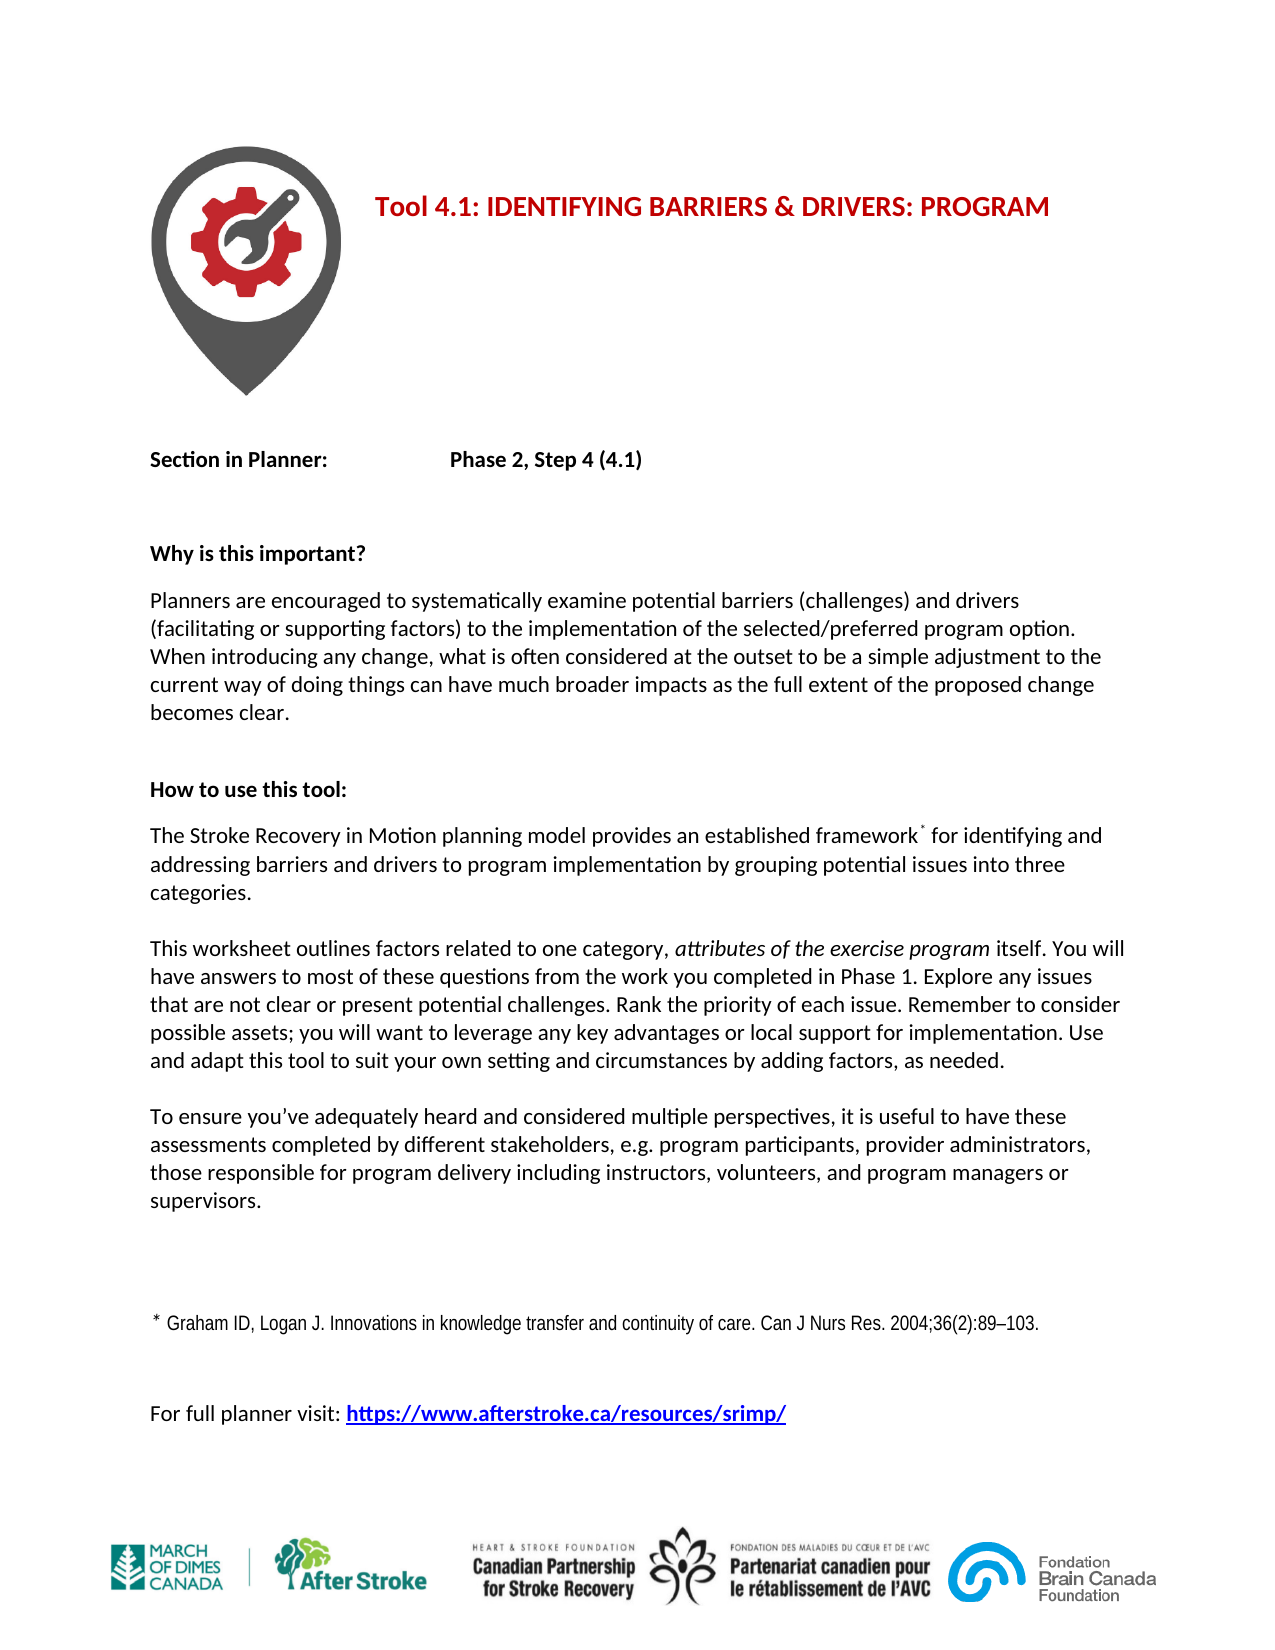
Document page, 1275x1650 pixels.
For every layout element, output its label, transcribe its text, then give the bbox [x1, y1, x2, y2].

text How to use this tool: [150, 775, 1125, 803]
text Why is this important? [150, 539, 1125, 567]
text Tool 4.1: IDENTIFYING BARRIERS & DRIVERS: PROGRAM [367, 188, 1125, 224]
picture [470, 1526, 934, 1606]
text Section in Planner: Phase 2, Step 4 (4.1) [150, 445, 1125, 473]
picture [129, 96, 367, 410]
text To ensure you’ve adequately heard and considered multiple perspectives, it is useful to have these assessments completed by different stakeholders, e.g. program participants, provider administrators, those responsible for program delivery including instructors, volunteers, and program managers or supervisors. [150, 1102, 1125, 1214]
picture [948, 1588, 960, 1602]
picture [106, 1527, 435, 1607]
text Planners are encouraged to systematically examine potential barriers (challenges) and drivers (facilitating or supporting factors) to the implementation of the selected/preferred program option. When introducing any change, what is often considered at the outset to be a simple adjustment to the current way of doing things can have much broader impacts as the full extent of the proposed change becomes clear. [150, 586, 1125, 726]
picture [958, 1542, 1156, 1602]
text For full planner visit: https://www.afterstroke.ca/resources/srimp/ [150, 1399, 1125, 1427]
text The Stroke Recovery in Motion planning model provides an established framework* for identifying and addressing barriers and drivers to program implementation by grouping potential issues into three categories. [150, 822, 1125, 906]
text * Graham ID, Logan J. Innovations in knowledge transfer and continuity of care. Can J Nurs Res. 2004;36(2):89–103. [150, 1308, 1125, 1336]
text This worksheet outlines factors related to one category, attributes of the exercise program itself. You will have answers to most of these questions from the work you completed in Phase 1. Explore any issues that are not clear or present potential challenges. Rank the priority of each issue. Remember to consider possible assets; you will want to leverage any key advantages or local support for implementation. Use and adapt this tool to suit your own setting and circumstances by adding factors, as needed. [150, 934, 1125, 1074]
picture [948, 1542, 977, 1572]
